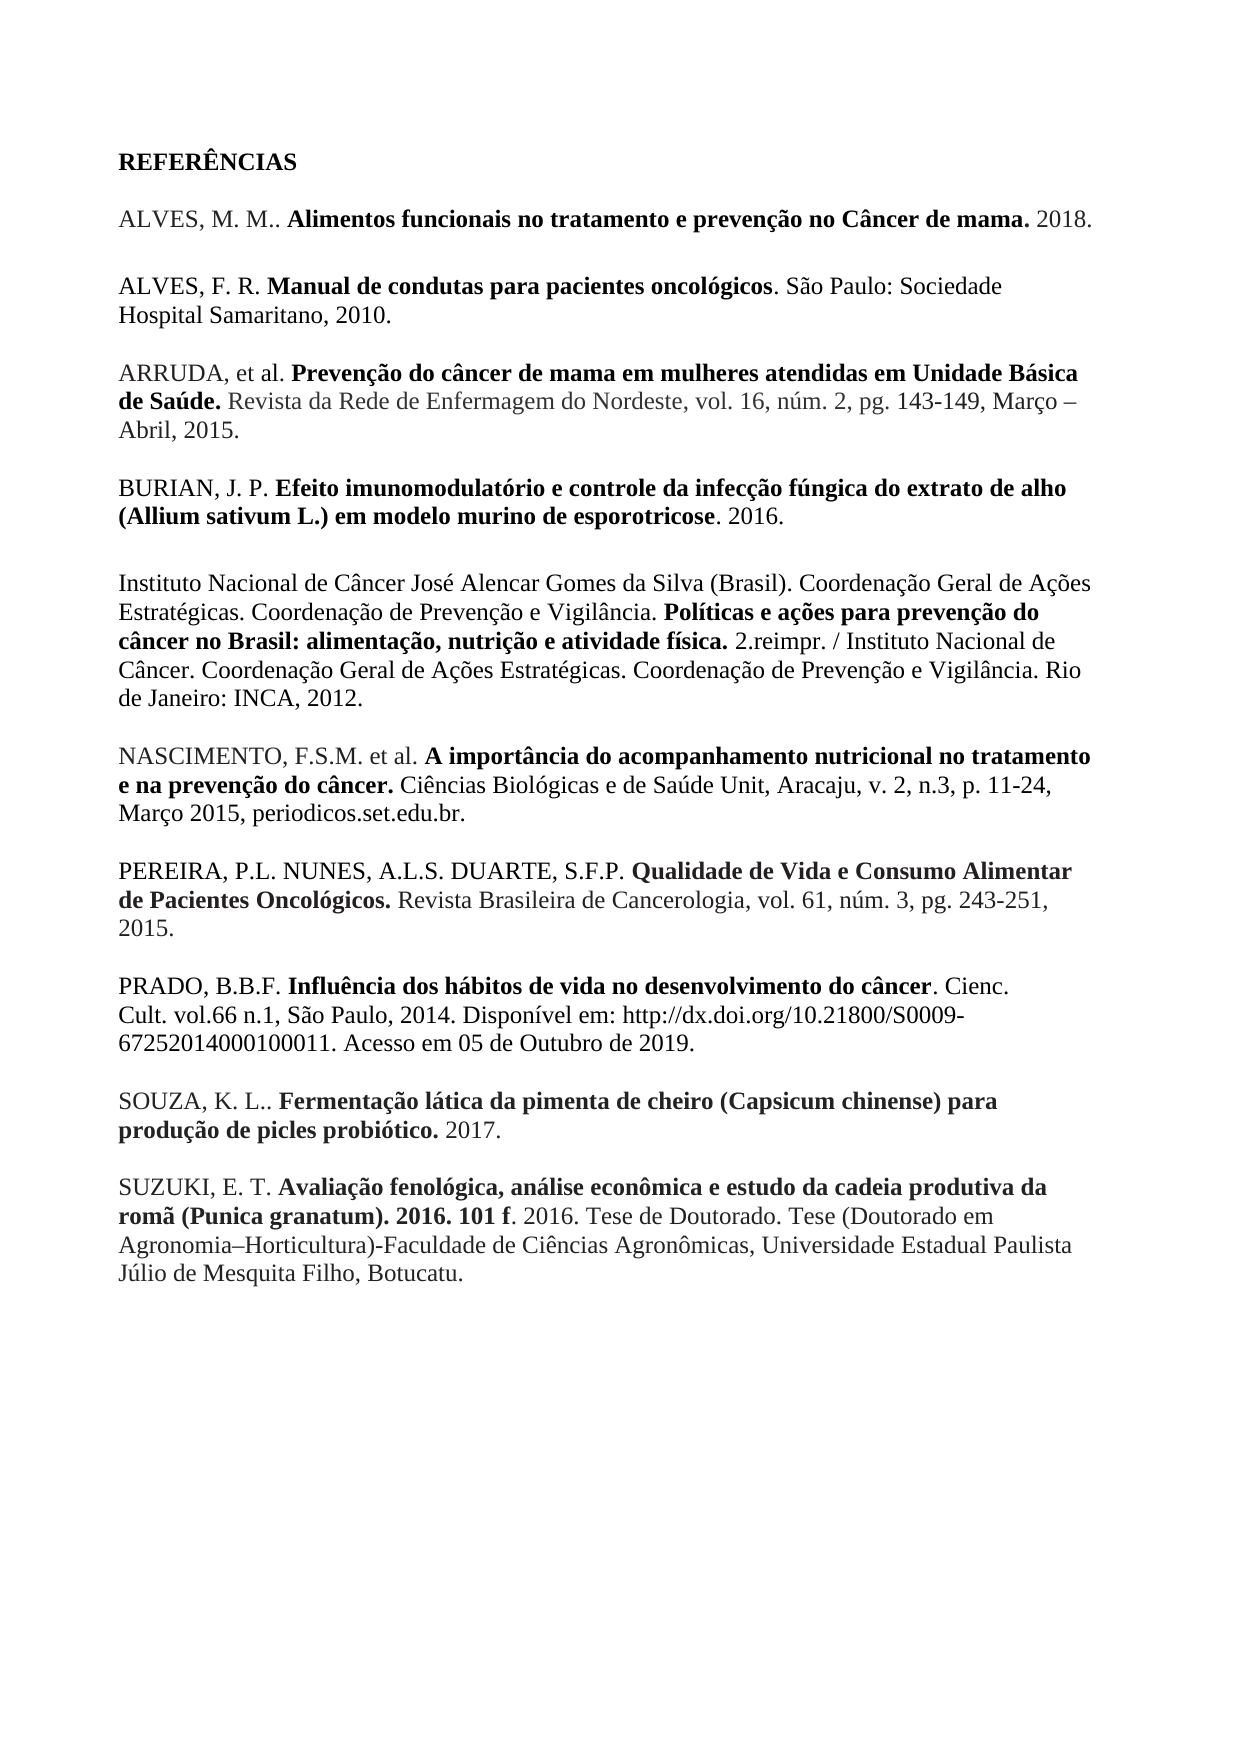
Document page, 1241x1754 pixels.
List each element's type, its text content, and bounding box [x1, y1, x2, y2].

text BURIAN, J. P. Efeito imunomodulatório e controle da infecção fúngica do extrato de alho (Allium sativum L.) em modelo murino de esporotricose. 2016. [784, 473, 1093, 530]
text ALVES, F. R. Manual de condutas para pacientes oncológicos. São Paulo: Sociedade [118, 271, 1093, 300]
text Instituto Nacional de Câncer José Alencar Gomes da Silva (Brasil). Coordenação Geral de Ações Estratégicas. Coordenação de Prevenção e Vigilância. Políticas e ações para prevenção do câncer no Brasil: alimentação, nutrição e atividade física. 2.reimpr. / Instituto Nacional de Câncer. Coordenação Geral de Ações Estratégicas. Coordenação de Prevenção e Vigilância. Rio de Janeiro: INCA, 2012. [118, 568, 1093, 712]
text PEREIRA, P.L. NUNES, A.L.S. DUARTE, S.F.P. Qualidade de Vida e Consumo Alimentar de Pacientes Oncológicos. Revista Brasileira de Cancerologia, vol. 61, núm. 3, pg. 243-251, 2015. [118, 856, 1093, 942]
text SUZUKI, E. T. Avaliação fenológica, análise econômica e estudo da cadeia produtiva da romã (Punica granatum). 2016. 101 f. 2016. Tese de Doutorado. Tese (Doutorado em Agronomia–Horticultura)-Faculdade de Ciências Agronômicas, Universidade Estadual Paulista Júlio de Mesquita Filho, Botucatu. [118, 1172, 1093, 1287]
text REFERÊNCIAS [118, 147, 1093, 176]
text SOUZA, K. L.. Fermentação lática da pimenta de cheiro (Capsicum chinense) para produção de picles probiótico. 2017. [501, 1086, 1093, 1143]
text ARRUDA, et al. Prevenção do câncer de mama em mulheres atendidas em Unidade Básica de Saúde. Revista da Rede de Enfermagem do Nordeste, vol. 16, núm. 2, pg. 143-149, Março – Abril, 2015. [118, 358, 1093, 444]
text NASCIMENTO, F.S.M. et al. A importância do acompanhamento nutricional no tratamento e na prevenção do câncer. Ciências Biológicas e de Saúde Unit, Aracaju, v. 2, n.3, p. 11-24, Março 2015, periodicos.set.edu.br. [118, 741, 1093, 827]
text Hospital Samaritano, 2010. [118, 300, 1093, 329]
text PRADO, B.B.F. Influência dos hábitos de vida no desenvolvimento do câncer. Cienc. Cult. vol.66 n.1, São Paulo, 2014. Disponível em: http://dx.doi.org/10.21800/S0009-67252014000100011. Acesso em 05 de Outubro de 2019. [118, 971, 1093, 1057]
